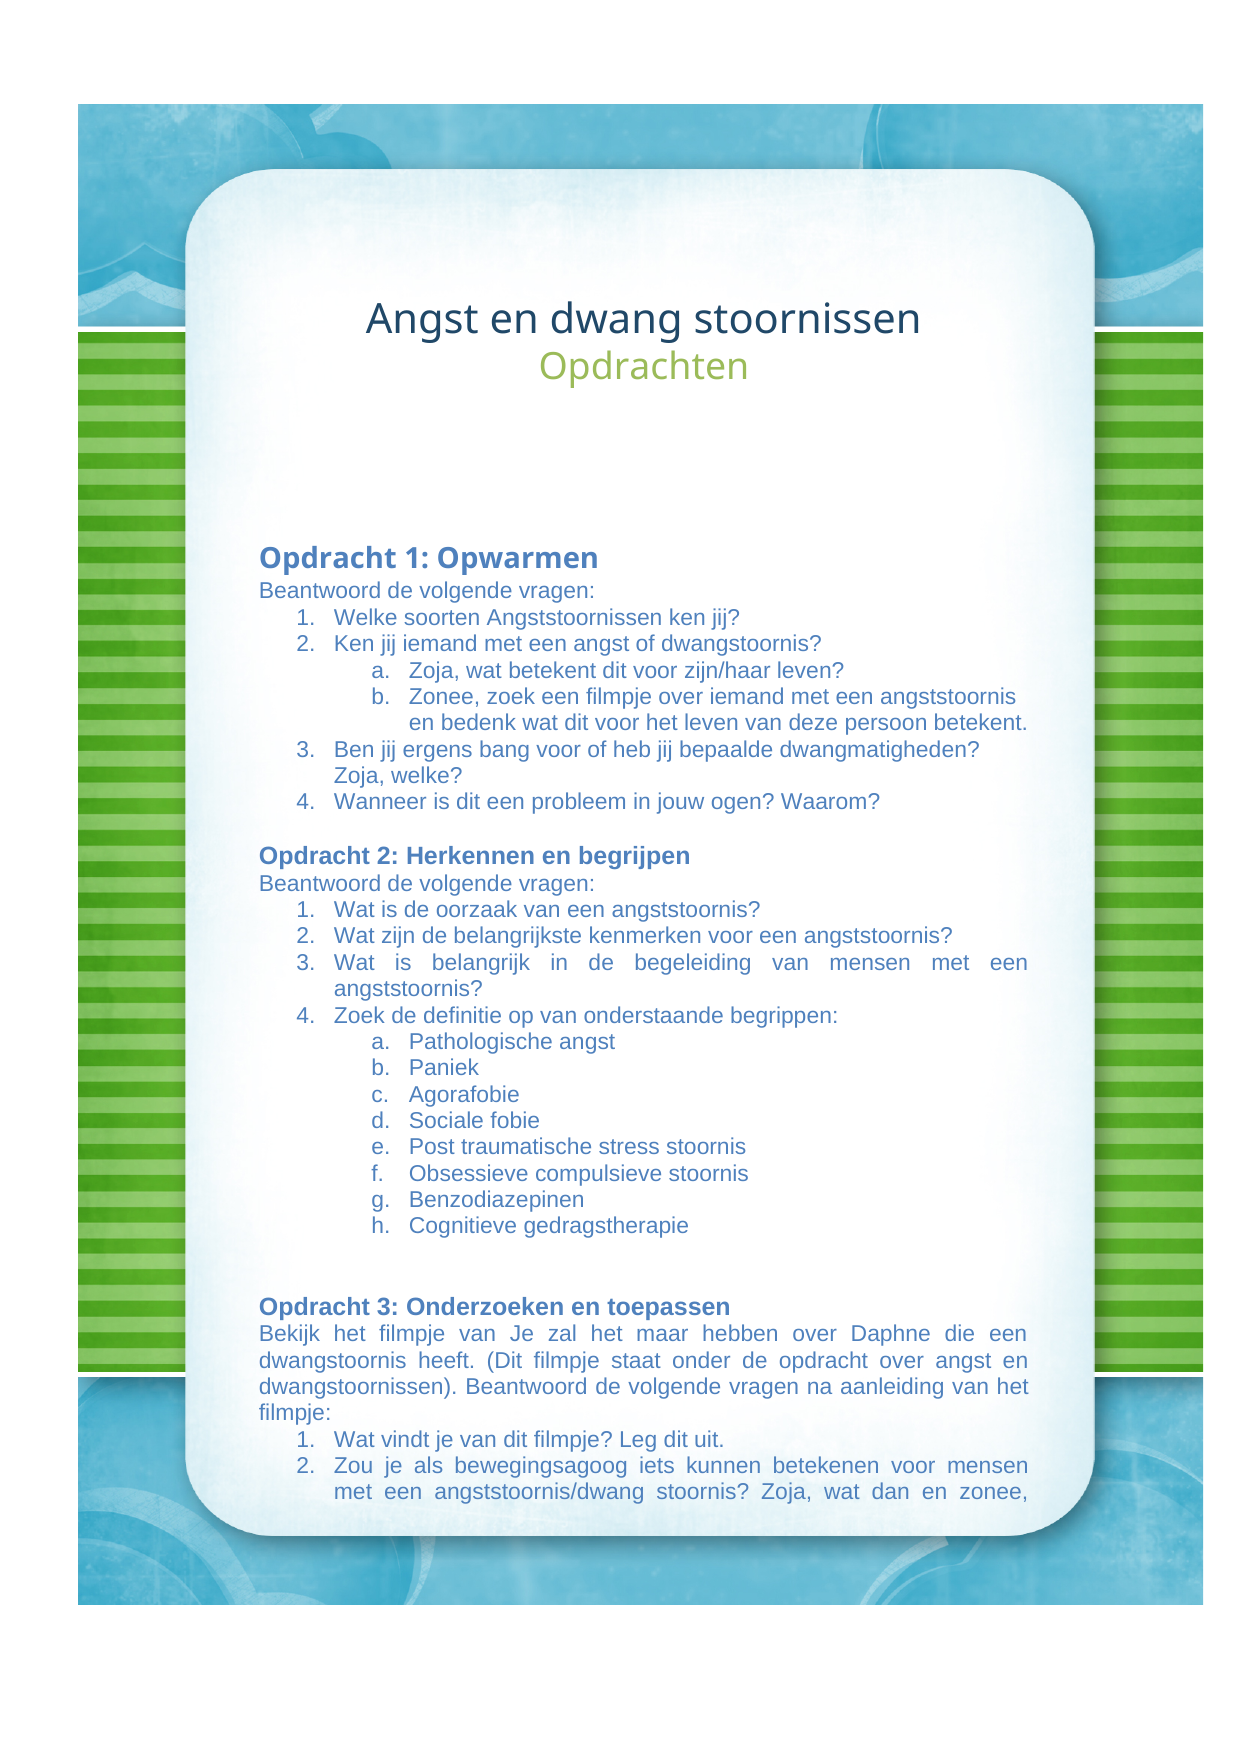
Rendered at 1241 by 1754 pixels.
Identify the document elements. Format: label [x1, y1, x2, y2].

picture [78, 104, 1204, 1605]
